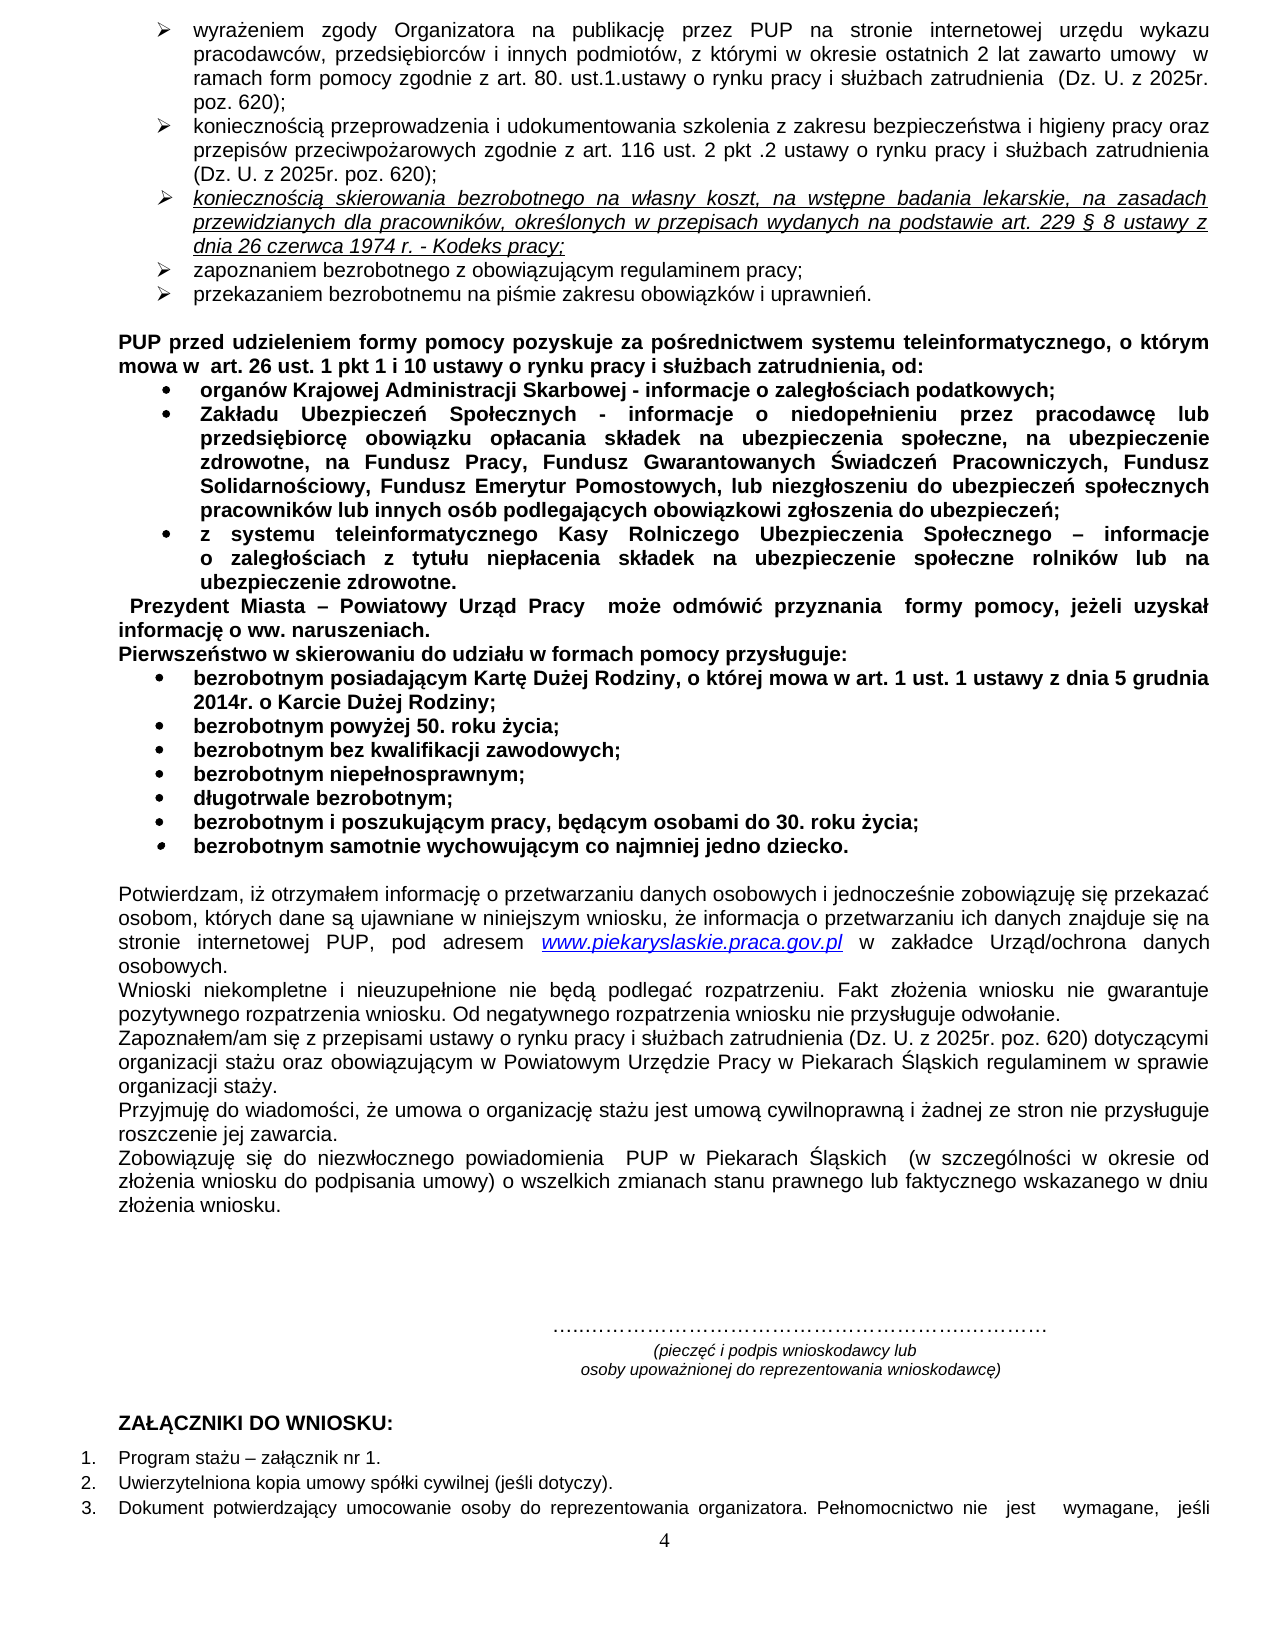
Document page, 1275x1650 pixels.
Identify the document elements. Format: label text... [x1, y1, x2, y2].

list Zakładu Ubezpieczeń Społecznych - informacje o niedopełnieniu przez pracodawcę lub przedsiębiorcę obowiązku opłacania składek na ubezpieczenia społeczne, na ubezpieczenie zdrowotne, na Fundusz Pracy, Fundusz Gwarantowanych Świadczeń Pracowniczych, Fundusz Solidarnościowy, Fundusz Emerytur Pomostowych, lub niezgłoszeniu do ubezpieczeń społecznych pracowników lub innych osób podlegających obowiązkowi zgłoszenia do ubezpieczeń; [162, 402, 1211, 522]
list bezrobotnym bez kwalifikacji zawodowych; [156, 737, 1211, 762]
text Wnioski niekompletne i nieuzupełnione nie będą podlegać rozpatrzeniu. Fakt złożenia wniosku nie gwarantuje pozytywnego rozpatrzenia wniosku. Od negatywnego rozpatrzenia wniosku nie przysługuje odwołanie. [118, 978, 1211, 1026]
list zapoznaniem bezrobotnego z obowiązującym regulaminem pracy; [156, 258, 1211, 282]
list bezrobotnym powyżej 50. roku życia; [156, 713, 1211, 737]
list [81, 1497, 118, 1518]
list Uwierzytelniona kopia umowy spółki cywilnej (jeśli dotyczy). [81, 1472, 1211, 1493]
list Program stażu – załącznik nr 1. [81, 1447, 1211, 1469]
text ZAŁĄCZNIKI DO WNIOSKU: [118, 1411, 1211, 1435]
list bezrobotnym posiadającym Kartę Dużej Rodziny, o której mowa w art. 1 ust. 1 ustawy z dnia 5 grudnia 2014r. o Karcie Dużej Rodziny; [156, 665, 1211, 713]
text (pieczęć i podpis wnioskodawcy lub [118, 1341, 1211, 1360]
text PUP przed udzieleniem formy pomocy pozyskuje za pośrednictwem systemu teleinformatycznego, o którym mowa w art. 26 ust. 1 pkt 1 i 10 ustawy o rynku pracy i służbach zatrudnienia, od: [118, 330, 1211, 378]
text …..……………………………………………….………… [546, 1313, 1211, 1337]
list koniecznością przeprowadzenia i udokumentowania szkolenia z zakresu bezpieczeństwa i higieny pracy oraz przepisów przeciwpożarowych zgodnie z art. 116 ust. 2 pkt .2 ustawy o rynku pracy i służbach zatrudnienia (Dz. U. z 2025r. poz. 620); [156, 114, 1211, 186]
list koniecznością skierowania bezrobotnego na własny koszt, na wstępne badania lekarskie, na zasadach przewidzianych dla pracowników, określonych w przepisach wydanych na podstawie art. 229 § 8 ustawy z dnia 26 czerwca 1974 r. - Kodeks pracy; [156, 186, 1211, 258]
list długotrwale bezrobotnym; [156, 786, 1211, 810]
text Prezydent Miasta – Powiatowy Urząd Pracy może odmówić przyznania formy pomocy, jeżeli uzyskał informację o ww. naruszeniach. [118, 593, 1211, 641]
text Potwierdzam, iż otrzymałem informację o przetwarzaniu danych osobowych i jednocześnie zobowiązuję się przekazać osobom, których dane są ujawniane w niniejszym wniosku, że informacja o przetwarzaniu ich danych znajduje się na stronie internetowej PUP, pod adresem www.piekaryslaskie.praca.gov.pl w zakładce Urząd/ochrona danych osobowych. [118, 882, 1211, 978]
list wyrażeniem zgody Organizatora na publikację przez PUP na stronie internetowej urzędu wykazu pracodawców, przedsiębiorców i innych podmiotów, z którymi w okresie ostatnich 2 lat zawarto umowy w ramach form pomocy zgodnie z art. 80. ust.1.ustawy o rynku pracy i służbach zatrudnienia (Dz. U. z 2025r. poz. 620); [156, 18, 1211, 114]
text Zapoznałem/am się z przepisami ustawy o rynku pracy i służbach zatrudnienia (Dz. U. z 2025r. poz. 620) dotyczącymi organizacji stażu oraz obowiązującym w Powiatowym Urzędzie Pracy w Piekarach Śląskich regulaminem w sprawie organizacji staży. [118, 1026, 1211, 1097]
text Przyjmuję do wiadomości, że umowa o organizację stażu jest umową cywilnoprawną i żadnej ze stron nie przysługuje roszczenie jej zawarcia. [118, 1097, 1211, 1145]
list organów Krajowej Administracji Skarbowej - informacje o zaległościach podatkowych; [162, 378, 1211, 402]
list bezrobotnym samotnie wychowującym co najmniej jedno dziecko. [156, 834, 1211, 858]
text osoby upoważnionej do reprezentowania wnioskodawcę) [118, 1360, 1211, 1379]
list bezrobotnym niepełnosprawnym; [156, 762, 1211, 786]
text Zobowiązuję się do niezwłocznego powiadomienia PUP w Piekarach Śląskich (w szczególności w okresie od złożenia wniosku do podpisania umowy) o wszelkich zmianach stanu prawnego lub faktycznego wskazanego w dniu złożenia wniosku. [118, 1145, 1211, 1217]
list bezrobotnym i poszukującym pracy, będącym osobami do 30. roku życia; [156, 810, 1211, 834]
list przekazaniem bezrobotnemu na piśmie zakresu obowiązków i uprawnień. [156, 282, 1211, 306]
text Pierwszeństwo w skierowaniu do udziału w formach pomocy przysługuje: [118, 641, 1211, 665]
list z systemu teleinformatycznego Kasy Rolniczego Ubezpieczenia Społecznego – informacje o zaległościach z tytułu niepłacenia składek na ubezpieczenie społeczne rolników lub na ubezpieczenie zdrowotne. [162, 522, 1211, 593]
